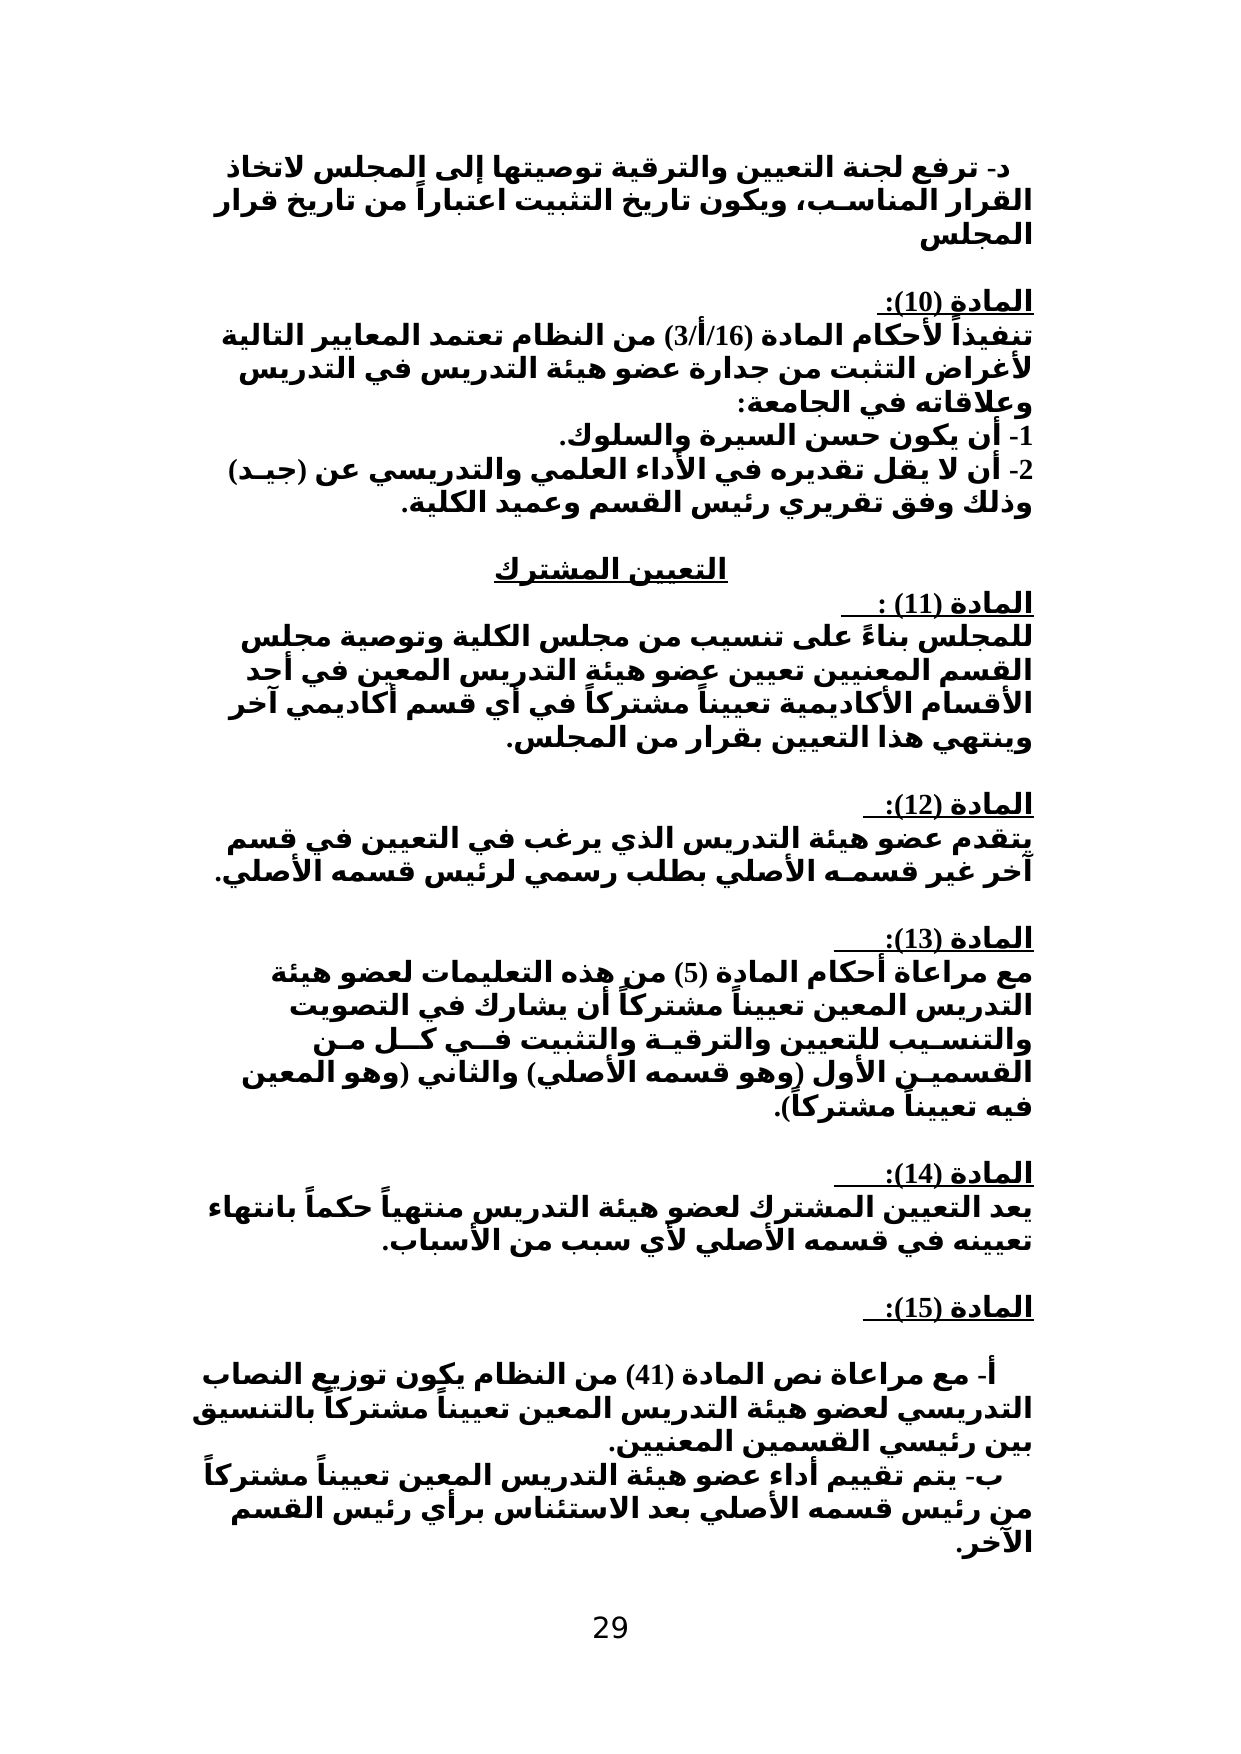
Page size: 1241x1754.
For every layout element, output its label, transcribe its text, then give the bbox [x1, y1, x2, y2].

text 2- أن لا يقل تقديره في الأداء العلمي والتدريسي عن (جيـد) وذلك وفق تقريري رئيس القسم وعميد الكلية. [187, 452, 1034, 519]
text للمجلس بناءً على تنسيب من مجلس الكلية وتوصية مجلس القسم المعنيين تعيين عضو هيئة التدريس المعين في أحد الأقسام الأكاديمية تعييناً مشتركاً في أي قسم أكاديمي آخر وينتهي هذا التعيين بقرار من المجلس. [187, 619, 1034, 754]
text المادة (13): [187, 921, 1034, 955]
text المادة (12): [187, 787, 1034, 821]
text المادة (10): [187, 284, 1034, 318]
text أ- مع مراعاة نص المادة (41) من النظام يكون توزيع النصاب التدريسي لعضو هيئة التدريس المعين تعييناً مشتركاً بالتنسيق بين رئيسي القسمين المعنيين. [187, 1357, 1034, 1458]
text التعيين المشترك [187, 552, 1034, 586]
text تنفيذاً لأحكام المادة (16/أ/3) من النظام تعتمد المعايير التالية لأغراض التثبت من جدارة عضو هيئة التدريس في التدريس وعلاقاته في الجامعة: [187, 318, 1034, 418]
text يتقدم عضو هيئة التدريس الذي يرغب في التعيين في قسم آخر غير قسمـه الأصلي بطلب رسمي لرئيس قسمه الأصلي. [187, 821, 1034, 888]
text ب- يتم تقييم أداء عضو هيئة التدريس المعين تعييناً مشتركاً من رئيس قسمه الأصلي بعد الاستئناس برأي رئيس القسم الآخر. [187, 1458, 1034, 1559]
text 1- أن يكون حسن السيرة والسلوك. [187, 418, 1034, 452]
text المادة (14): [187, 1156, 1034, 1190]
text يعد التعيين المشترك لعضو هيئة التدريس منتهياً حكماً بانتهاء تعيينه في قسمه الأصلي لأي سبب من الأسباب. [187, 1190, 1034, 1257]
text د- ترفع لجنة التعيين والترقية توصيتها إلى المجلس لاتخاذ القرار المناسـب، ويكون تاريخ التثبيت اعتباراً من تاريخ قرار المجلس [187, 150, 1034, 251]
text مع مراعاة أحكام المادة (5) من هذه التعليمات لعضو هيئة التدريس المعين تعييناً مشتركاً أن يشارك في التصويت والتنسـيب للتعيين والترقيـة والتثبيت فــي كــل مـن القسميـن الأول (وهو قسمه الأصلي) والثاني (وهو المعين فيه تعييناً مشتركاً). [187, 955, 1034, 1123]
text المادة (15): [187, 1290, 1034, 1324]
text المادة (11) : [187, 586, 1034, 619]
